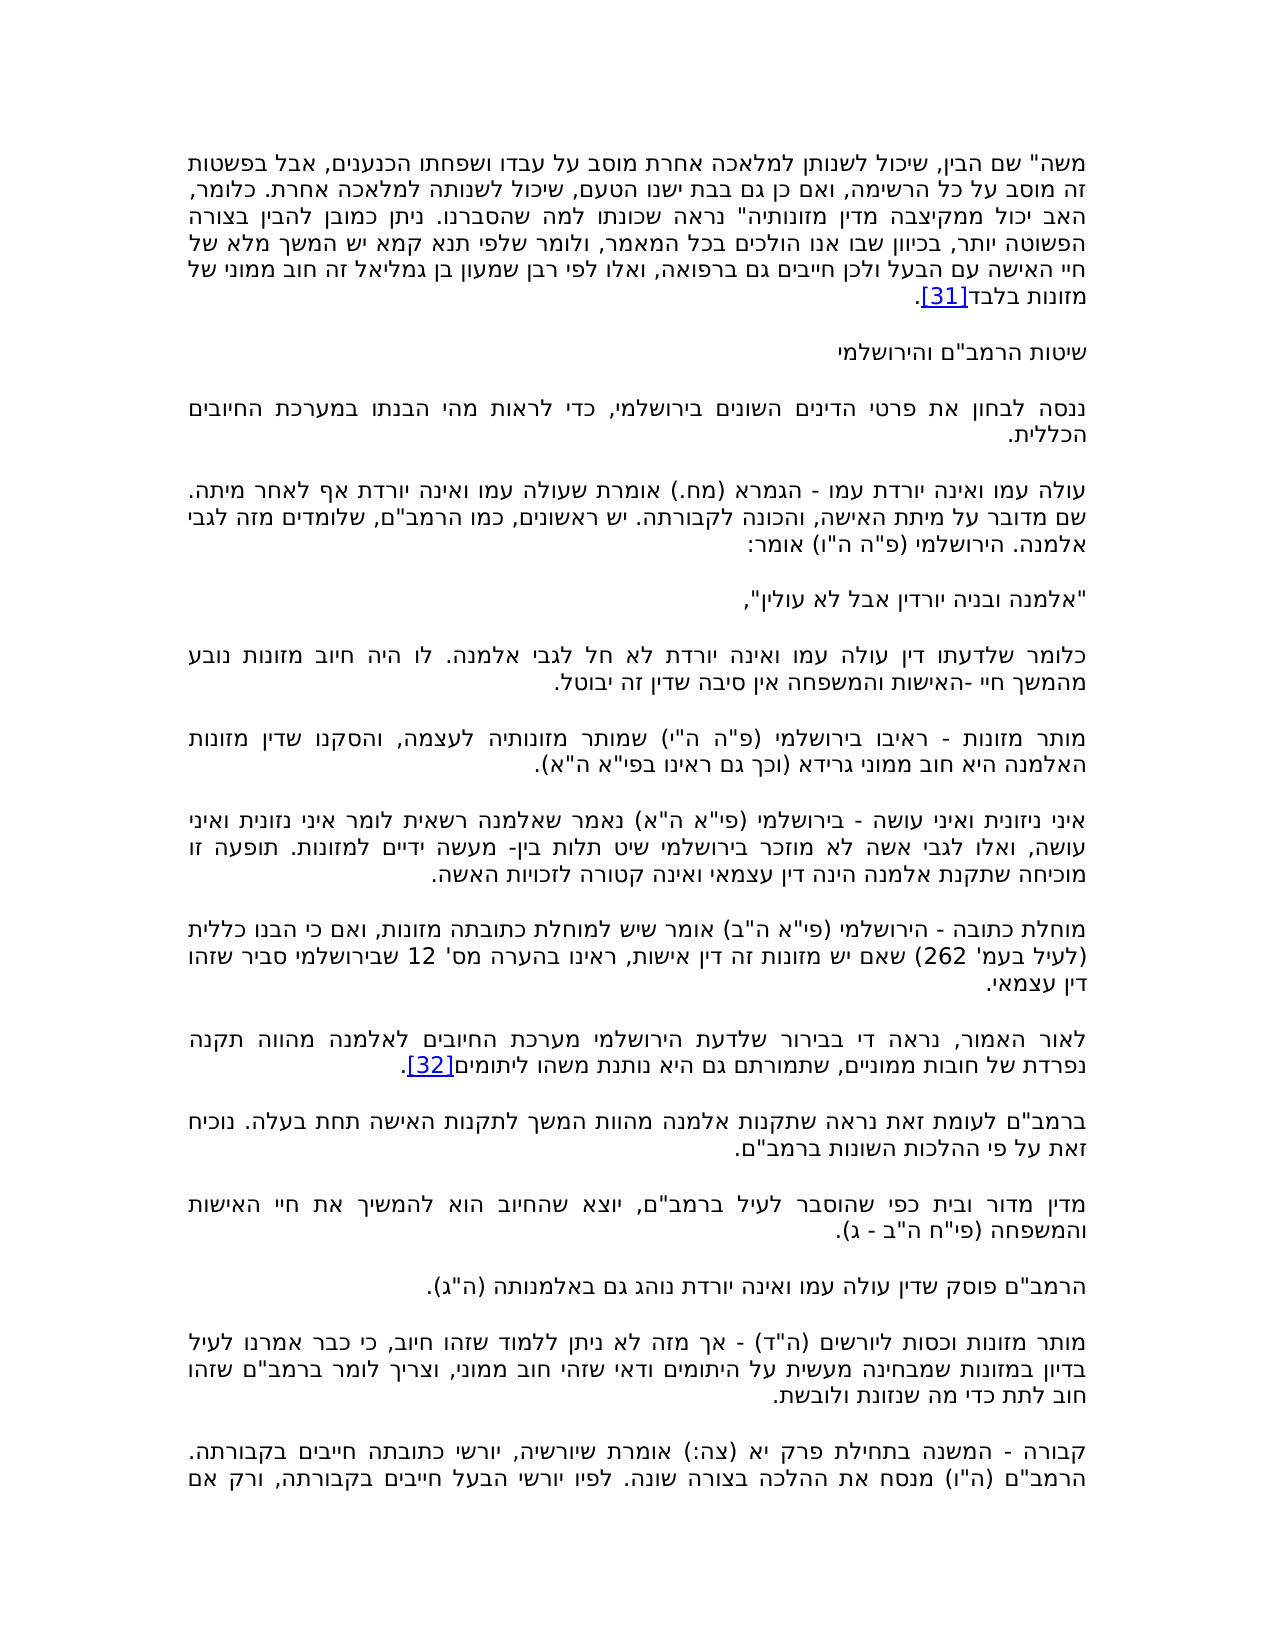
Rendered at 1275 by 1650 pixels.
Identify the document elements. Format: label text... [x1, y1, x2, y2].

text ברמב"ם לעומת זאת נראה שתקנות אלמנה מהוות המשך לתקנות האישה תחת בעלה. נוכיח זאת על פי ההלכות השונות ברמב"ם. [187, 1108, 1087, 1162]
text מותר מזונות - ראיבו בירושלמי (פ"ה ה"י) שמותר מזונותיה לעצמה, והסקנו שדין מזונות האלמנה היא חוב ממוני גרידא (וכך גם ראינו בפי"א ה"א). [187, 725, 1087, 778]
text לאור האמור, נראה די בבירור שלדעת הירושלמי מערכת החיובים לאלמנה מהווה תקנה נפרדת של חובות ממוניים, שתמורתם גם היא נותנת משהו ליתומים[32]. [187, 1026, 1087, 1079]
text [187, 150, 1087, 310]
text מוחלת כתובה - הירושלמי (פי"א ה"ב) אומר שיש למוחלת כתובתה מזונות, ואם כי הבנו כללית (לעיל בעמ' 262) שאם יש מזונות זה דין אישות, ראינו בהערה מס' 12 שבירושלמי סביר שזהו דין עצמאי. [187, 917, 1087, 997]
text מותר מזונות וכסות ליורשים (ה"ד) - אך מזה לא ניתן ללמוד שזהו חיוב, כי כבר אמרנו לעיל בדיון במזונות שמבחינה מעשית על היתומים ודאי שזהי חוב ממוני, וצריך לומר ברמב"ם שזהו חוב לתת כדי מה שנזונת ולובשת. [187, 1329, 1087, 1409]
text שיטות הרמב"ם והירושלמי [187, 339, 1087, 366]
text ננסה לבחון את פרטי הדינים השונים בירושלמי, כדי לראות מהי הבנתו במערכת החיובים הכללית. [187, 395, 1087, 448]
text הרמב"ם פוסק שדין עולה עמו ואינה יורדת נוהג גם באלמנותה (ה"ג). [187, 1273, 1087, 1300]
text עולה עמו ואינה יורדת עמו - הגמרא (מח.) אומרת שעולה עמו ואינה יורדת אף לאחר מיתה. שם מדובר על מיתת האישה, והכונה לקבורתה. יש ראשונים, כמו הרמב"ם, שלומדים מזה לגבי אלמנה. הירושלמי (פ"ה ה"ו) אומר: [187, 477, 1087, 557]
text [187, 1438, 1087, 1492]
text כלומר שלדעתו דין עולה עמו ואינה יורדת לא חל לגבי אלמנה. לו היה חיוב מזונות נובע מהמשך חיי -האישות והמשפחה אין סיבה שדין זה יבוטל. [187, 642, 1087, 696]
text איני ניזונית ואיני עושה - בירושלמי (פי"א ה"א) נאמר שאלמנה רשאית לומר איני נזונית ואיני עושה, ואלו לגבי אשה לא מוזכר בירושלמי שיט תלות בין- מעשה ידיים למזונות. תופעה זו מוכיחה שתקנת אלמנה הינה דין עצמאי ואינה קטורה לזכויות האשה. [187, 807, 1087, 887]
text "אלמנה ובניה יורדין אבל לא עולין", [187, 587, 1087, 613]
text מדין מדור ובית כפי שהוסבר לעיל ברמב"ם, יוצא שהחיוב הוא להמשיך את חיי האישות והמשפחה (פי"ח ה"ב - ג). [187, 1191, 1087, 1244]
